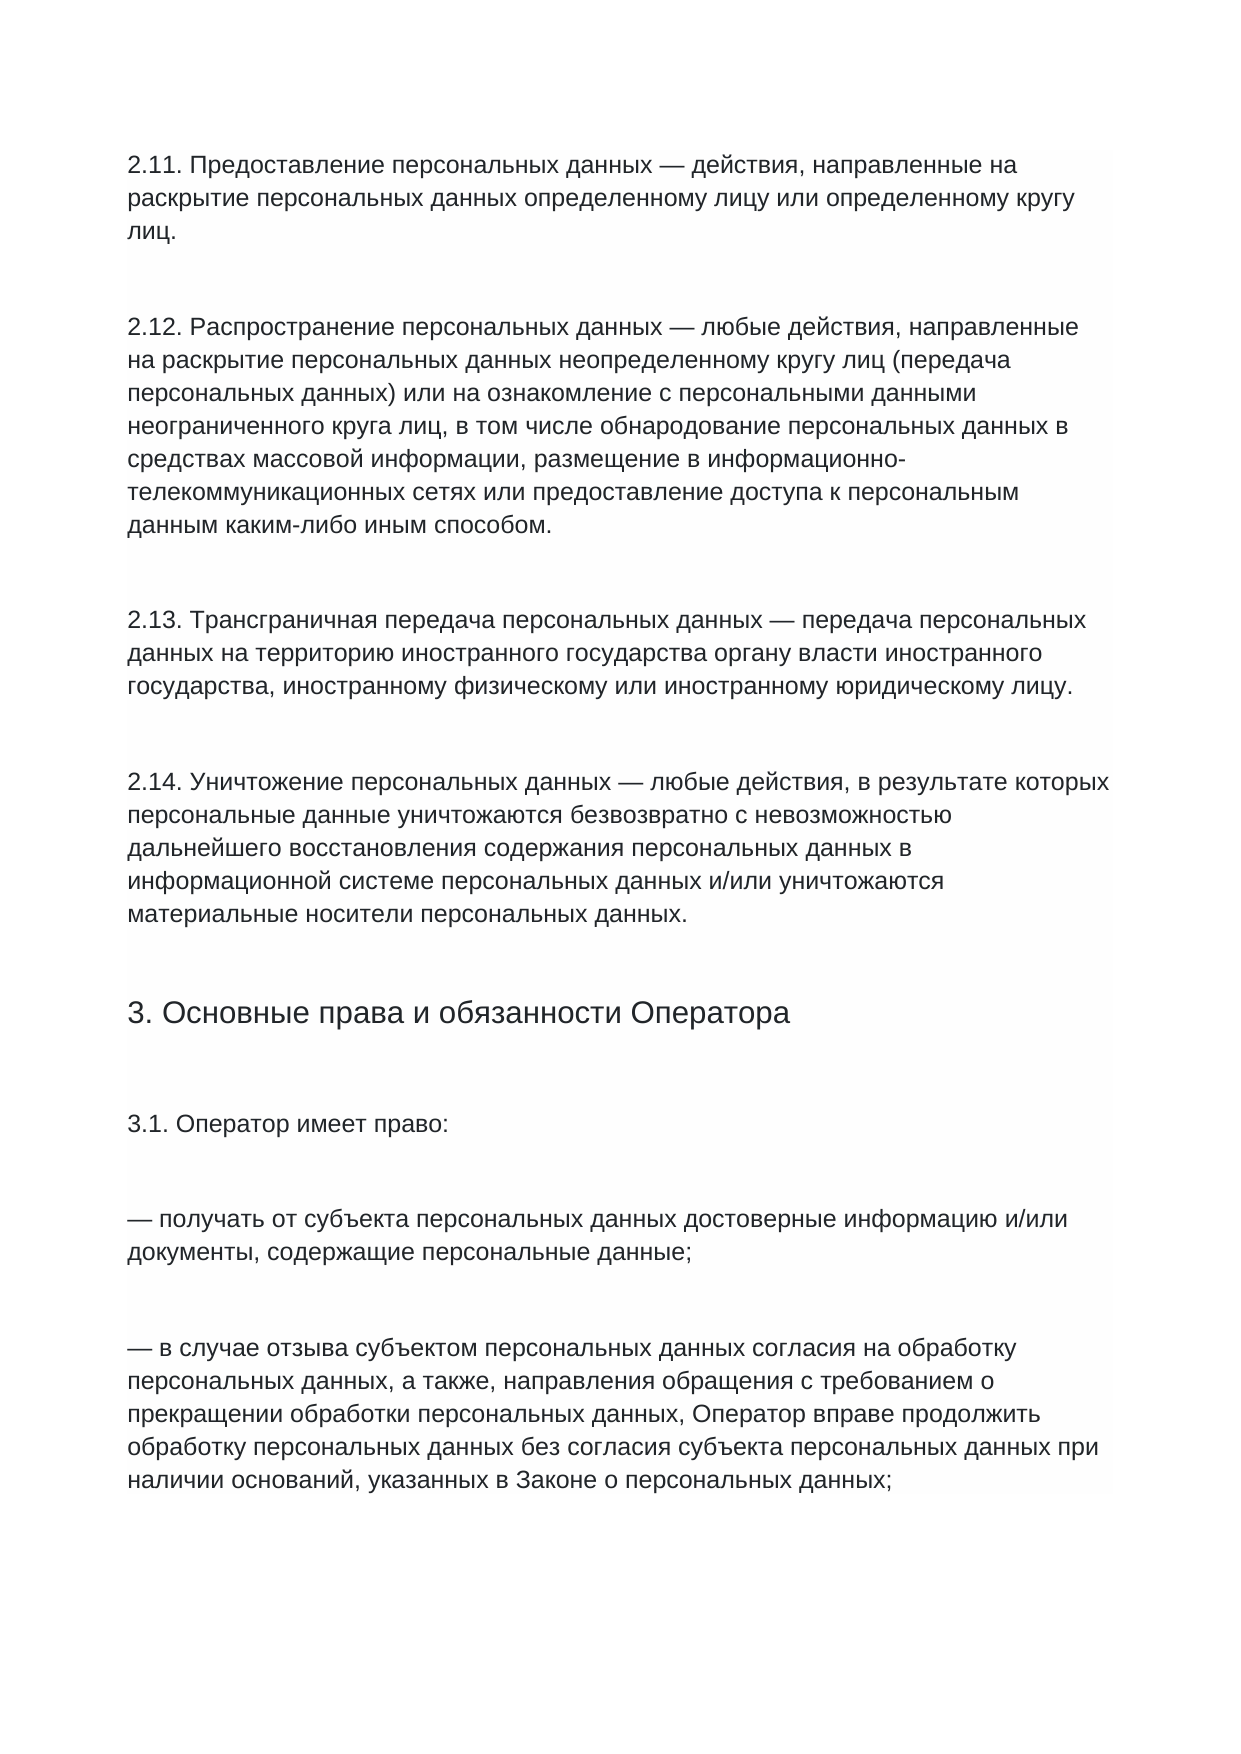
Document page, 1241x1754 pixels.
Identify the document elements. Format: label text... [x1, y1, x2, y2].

text 2.11. Предоставление персональных данных — действия, направленные на раскрытие персональных данных определенному лицу или определенному кругу лиц. [127, 150, 1113, 245]
text 2.12. Распространение персональных данных — любые действия, направленные на раскрытие персональных данных неопределенному кругу лиц (передача персональных данных) или на ознакомление с персональными данными неограниченного круга лиц, в том числе обнародование персональных данных в средствах массовой информации, размещение в информационно-телекоммуникационных сетях или предоставление доступа к персональным данным каким-либо иным способом. [127, 312, 1113, 538]
subtitle 3. Основные права и обязанности Оператора [127, 994, 1113, 1030]
text 3.1. Оператор имеет право: [127, 1109, 1113, 1138]
text 2.13. Трансграничная передача персональных данных — передача персональных данных на территорию иностранного государства органу власти иностранного государства, иностранному физическому или иностранному юридическому лицу. [127, 605, 1113, 700]
text — в случае отзыва субъектом персональных данных согласия на обработку персональных данных, а также, направления обращения с требованием о прекращении обработки персональных данных, Оператор вправе продолжить обработку персональных данных без согласия субъекта персональных данных при наличии оснований, указанных в Законе о персональных данных; [127, 1333, 1113, 1494]
text 2.14. Уничтожение персональных данных — любые действия, в результате которых персональные данные уничтожаются безвозвратно с невозможностью дальнейшего восстановления содержания персональных данных в информационной системе персональных данных и/или уничтожаются материальные носители персональных данных. [127, 767, 1113, 928]
text — получать от субъекта персональных данных достоверные информацию и/или документы, содержащие персональные данные; [127, 1204, 1113, 1266]
